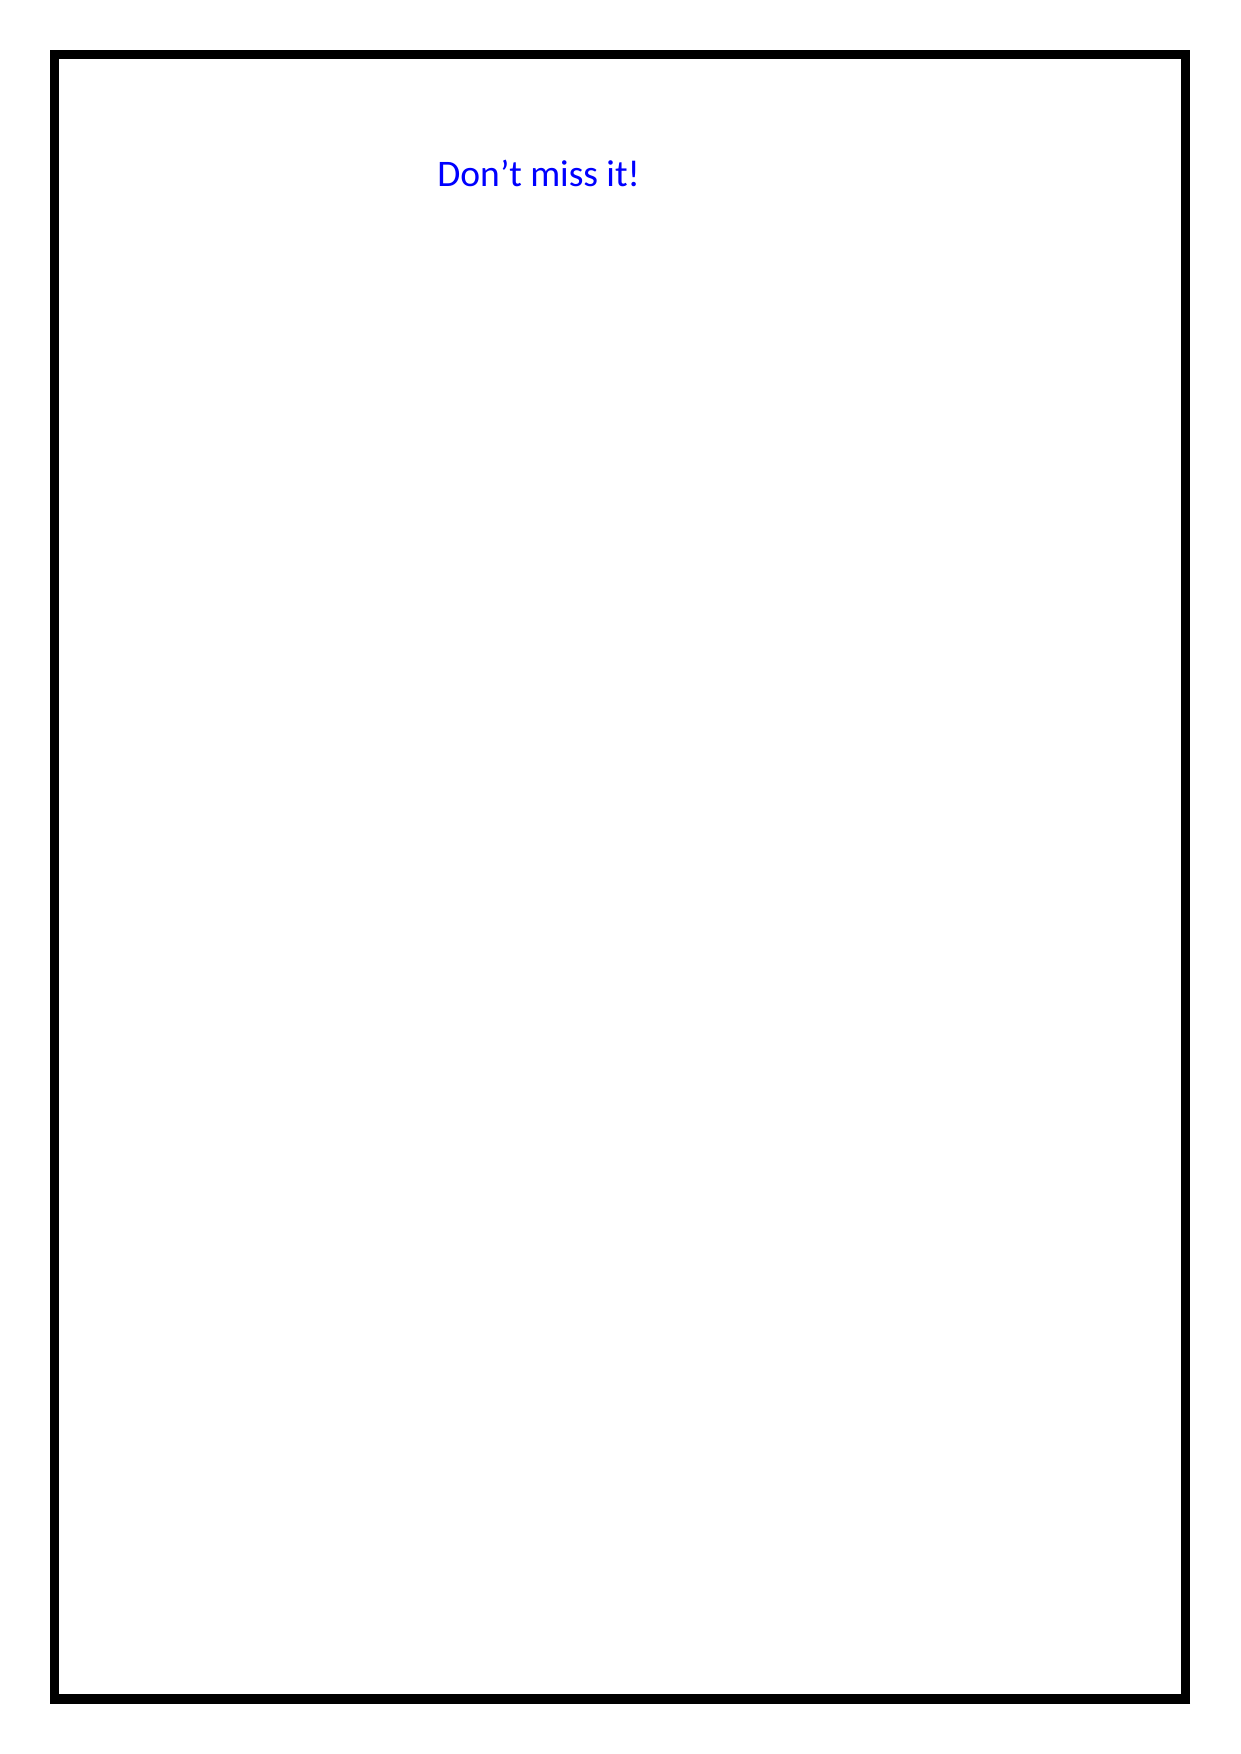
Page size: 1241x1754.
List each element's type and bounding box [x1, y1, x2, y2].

table_header [150, 150, 1090, 382]
